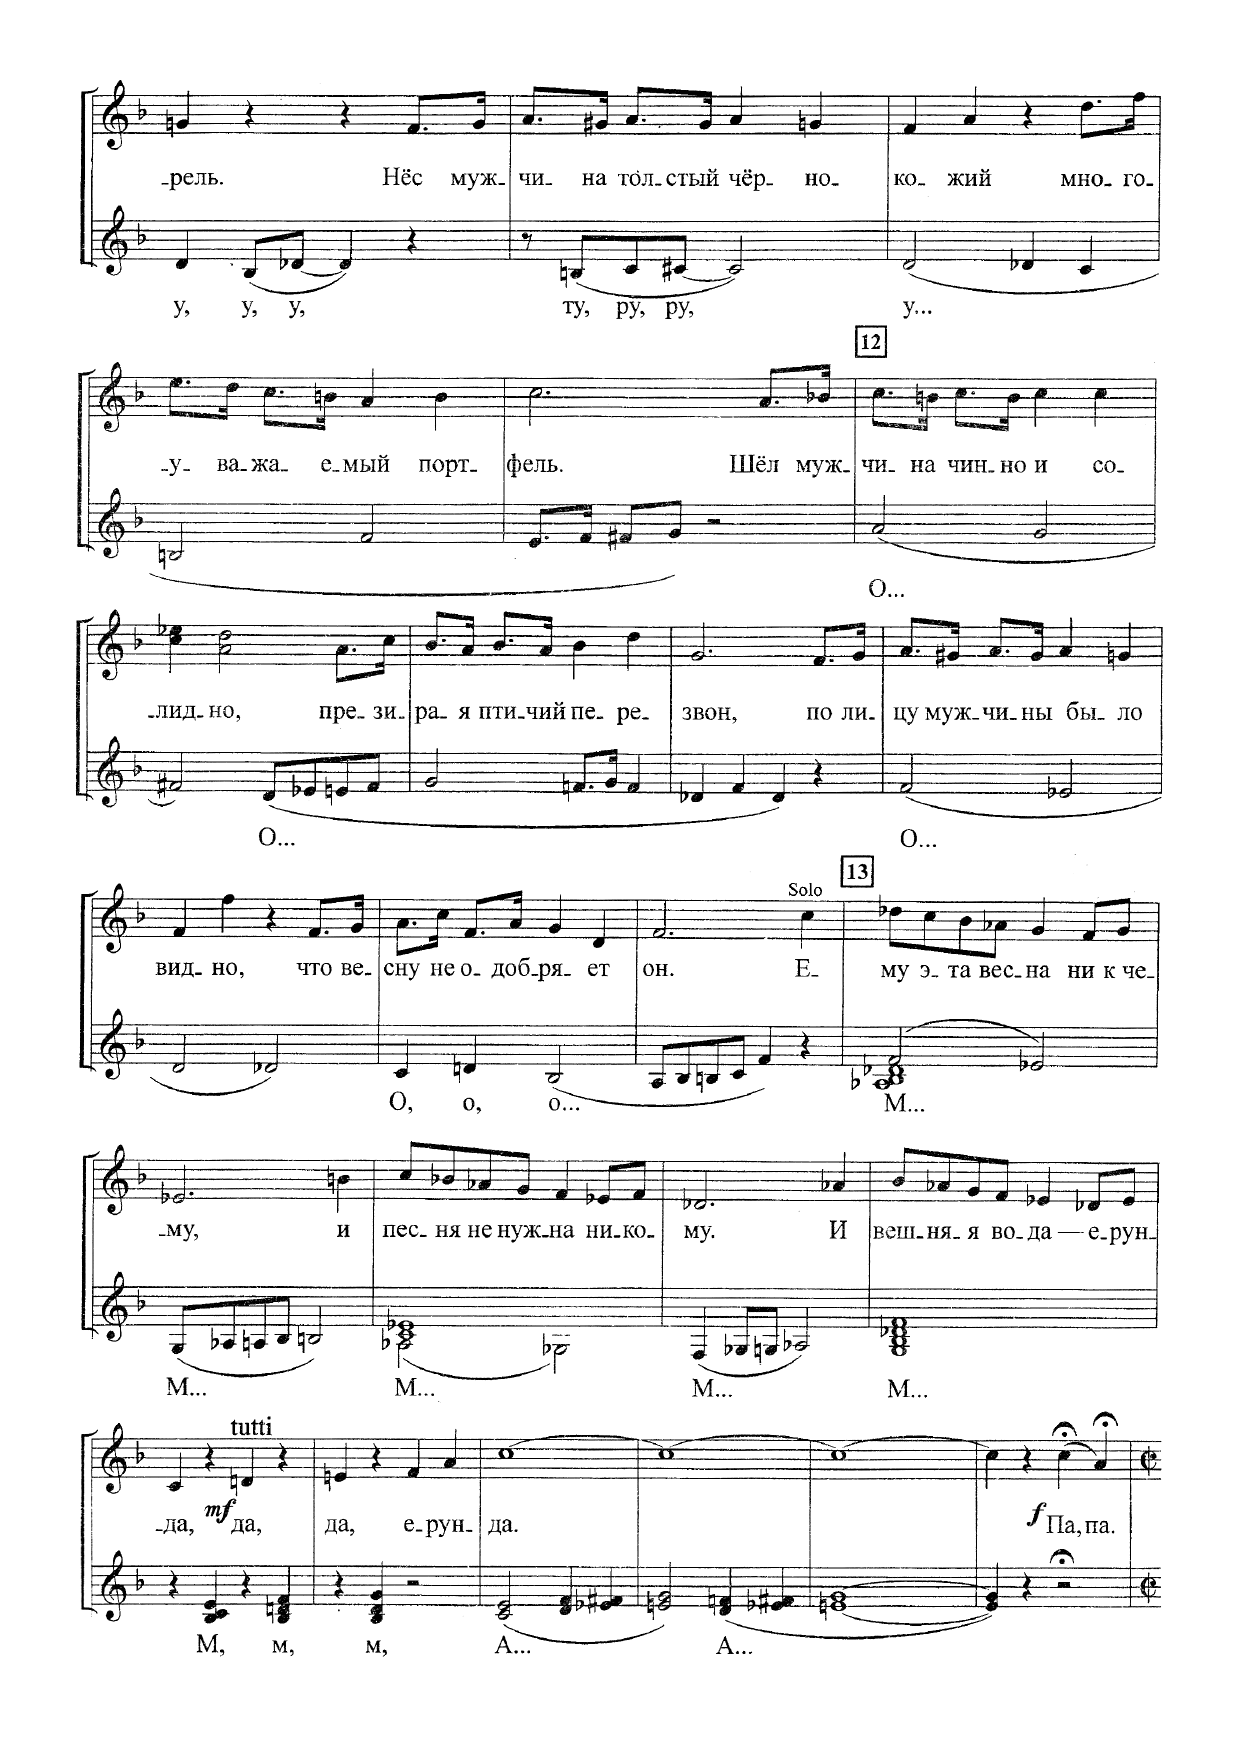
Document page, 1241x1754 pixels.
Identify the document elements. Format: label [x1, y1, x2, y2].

picture [75, 1134, 1166, 1658]
picture [75, 75, 1166, 1116]
